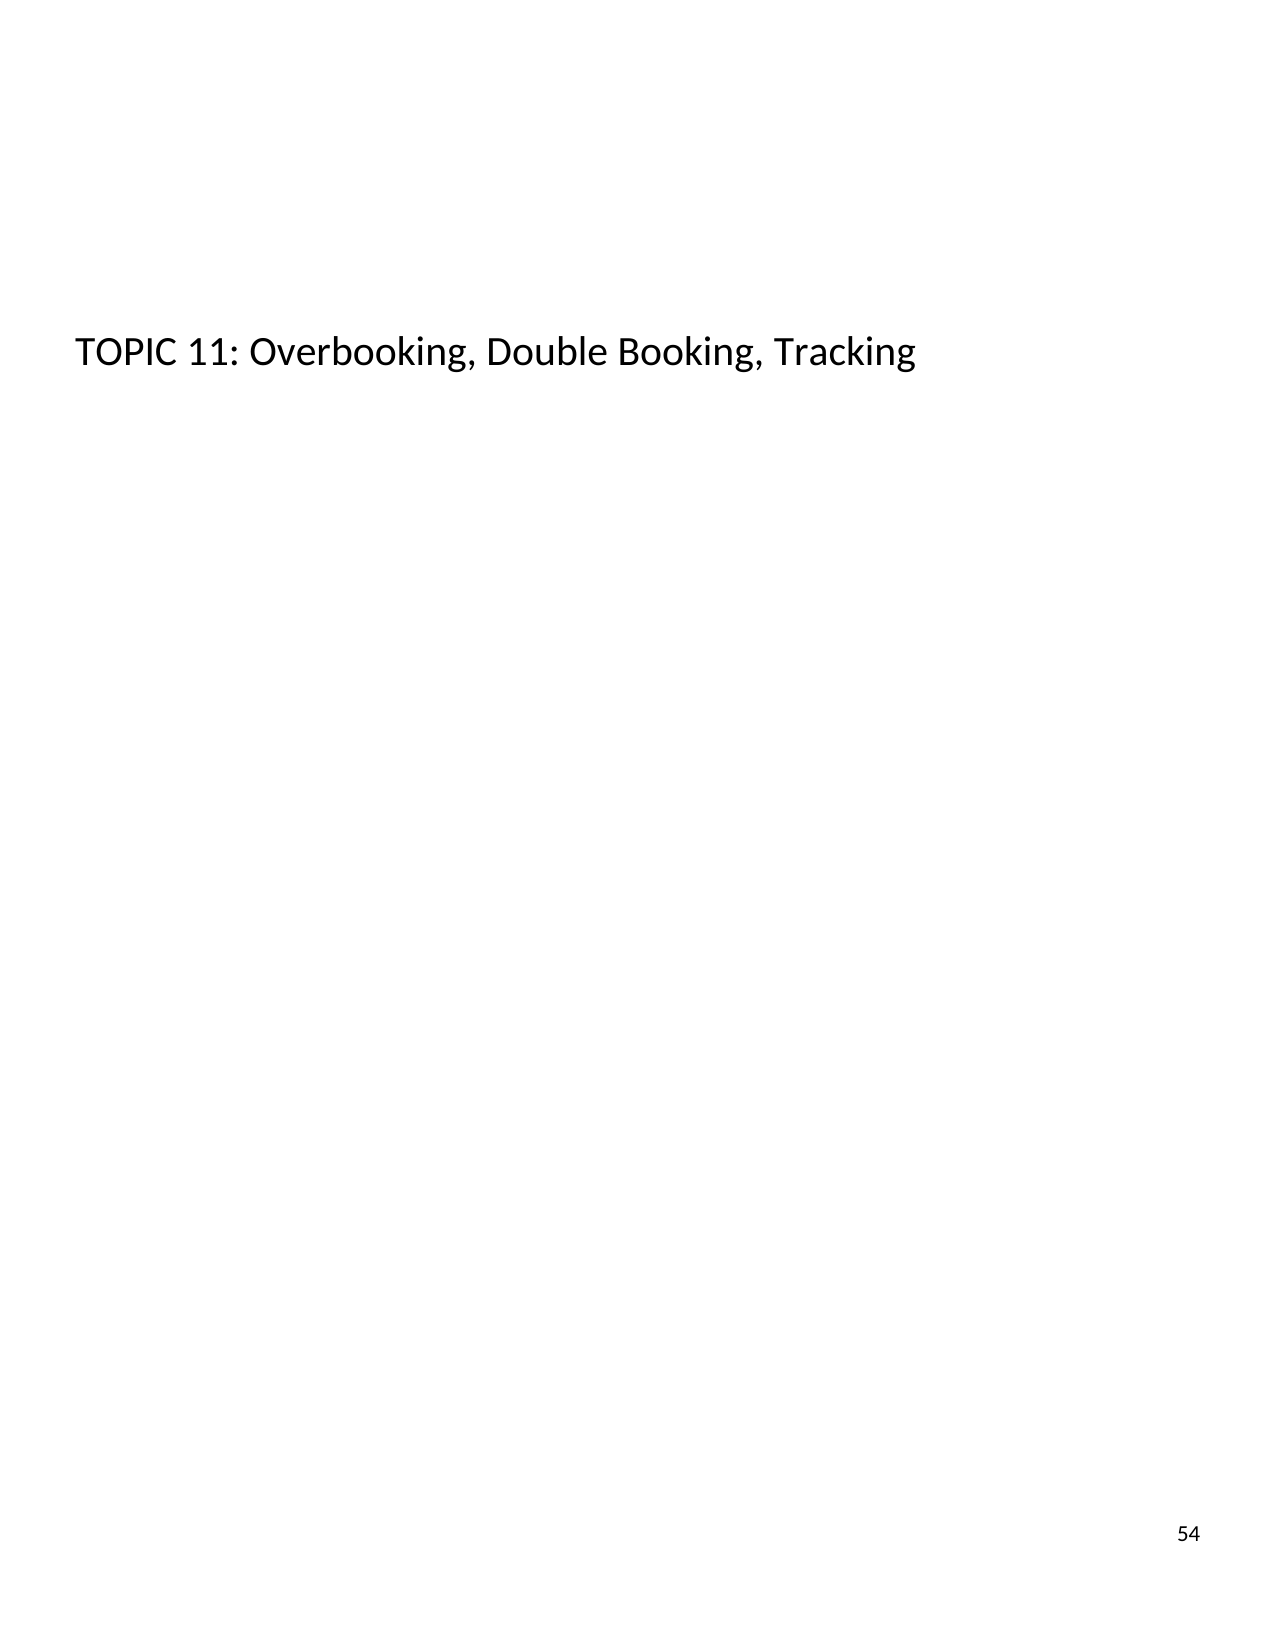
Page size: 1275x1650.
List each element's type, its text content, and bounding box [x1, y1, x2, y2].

text TOPIC 11: Overbooking, Double Booking, Tracking [75, 325, 1200, 376]
